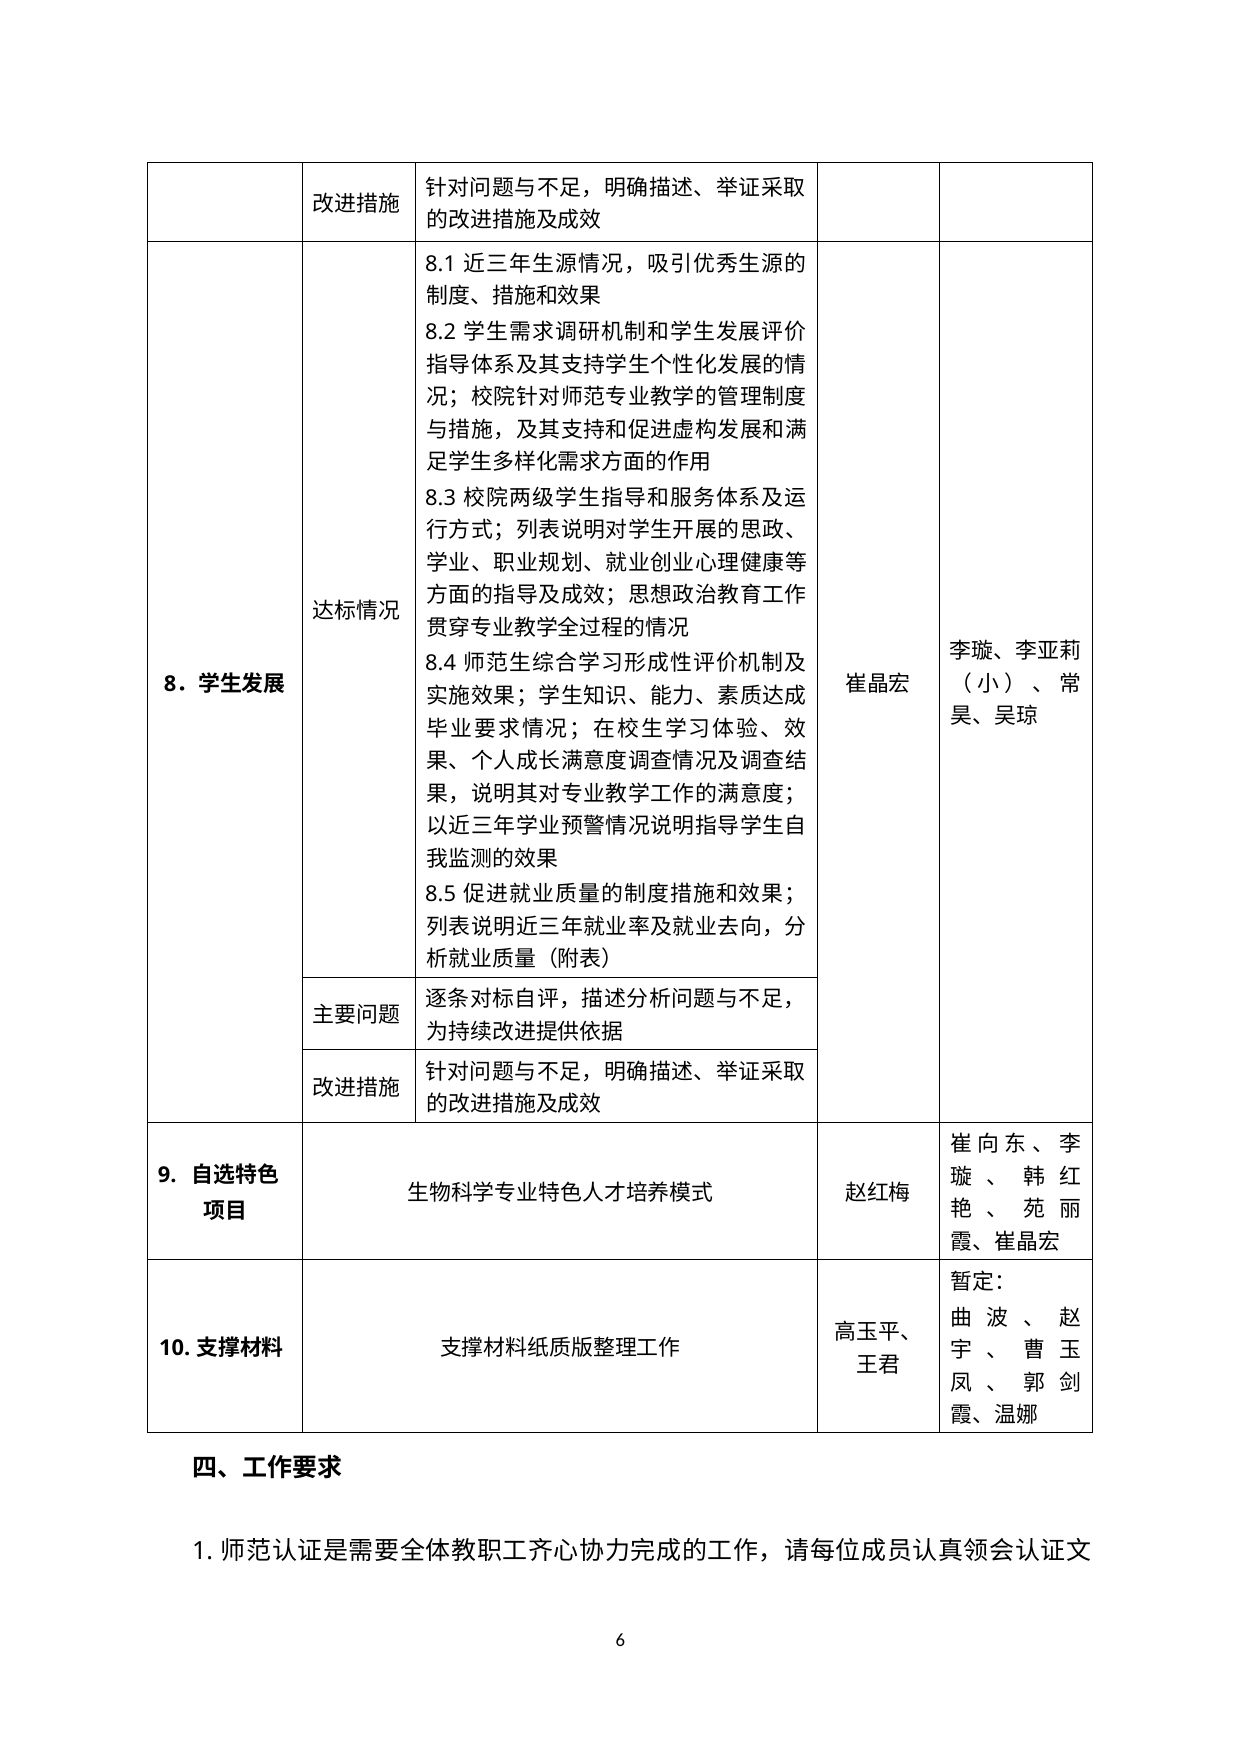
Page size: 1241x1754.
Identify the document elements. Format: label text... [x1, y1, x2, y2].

table_cell 针对问题与不足，明确描述、举证采取的改进措施及成效 [416, 163, 817, 241]
table_cell 10. 支撑材料 [148, 1260, 302, 1432]
table_cell 支撑材料纸质版整理工作 [303, 1260, 817, 1432]
text 四、工作要求 [148, 1433, 1092, 1498]
table_cell 李璇、李亚莉（小）、常昊、吴琼 [940, 242, 1092, 1122]
table_cell 改进措施 [303, 163, 415, 241]
table_cell 暂定： 曲波、赵宇、曹玉凤、郭剑霞、温娜 [940, 1260, 1092, 1432]
table_cell 8.1 近三年生源情况，吸引优秀生源的制度、措施和效果 8.2 学生需求调研机制和学生发展评价指导体系及其支持学生个性化发展的情况；校院针对师范专业教学的管理制度与措施，及其支持和促进虚构发展和满足学生多样化需求方面的作用 8.3 校院两级学生指导和服务体系及运行方式；列表说明对学生开展的思政、学业、职业规划、就业创业心理健康等方面的指导及成效；思想政治教育工作贯穿专业教学全过程的情况 8.4 师范生综合学习形成性评价机制及实施效果；学生知识、能力、素质达成毕业要求情况；在校生学习体验、效果、个人成长满意度调查情况及调查结果，说明其对专业教学工作的满意度；以近三年学业预警情况说明指导学生自我监测的效果 8.5 促进就业质量的制度措施和效果；列表说明近三年就业率及就业去向，分析就业质量（附表） [416, 242, 817, 977]
table_cell 8．学生发展 [148, 242, 302, 1122]
table_cell 高玉平、王君 [818, 1260, 939, 1432]
table_cell 逐条对标自评，描述分析问题与不足，为持续改进提供依据 [416, 978, 817, 1049]
table_cell 生物科学专业特色人才培养模式 [303, 1123, 817, 1259]
table_cell 达标情况 [303, 242, 415, 977]
table_cell 崔晶宏 [818, 242, 939, 1122]
table_cell 主要问题 [303, 978, 415, 1049]
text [148, 1516, 1092, 1581]
table_cell 自选特色 项目 [148, 1123, 302, 1259]
table_cell 针对问题与不足，明确描述、举证采取的改进措施及成效 [416, 1050, 817, 1122]
table_cell 崔向东、李璇、韩红艳、苑丽霞、崔晶宏 [940, 1123, 1092, 1259]
table_cell 赵红梅 [818, 1123, 939, 1259]
table_cell 改进措施 [303, 1050, 415, 1122]
